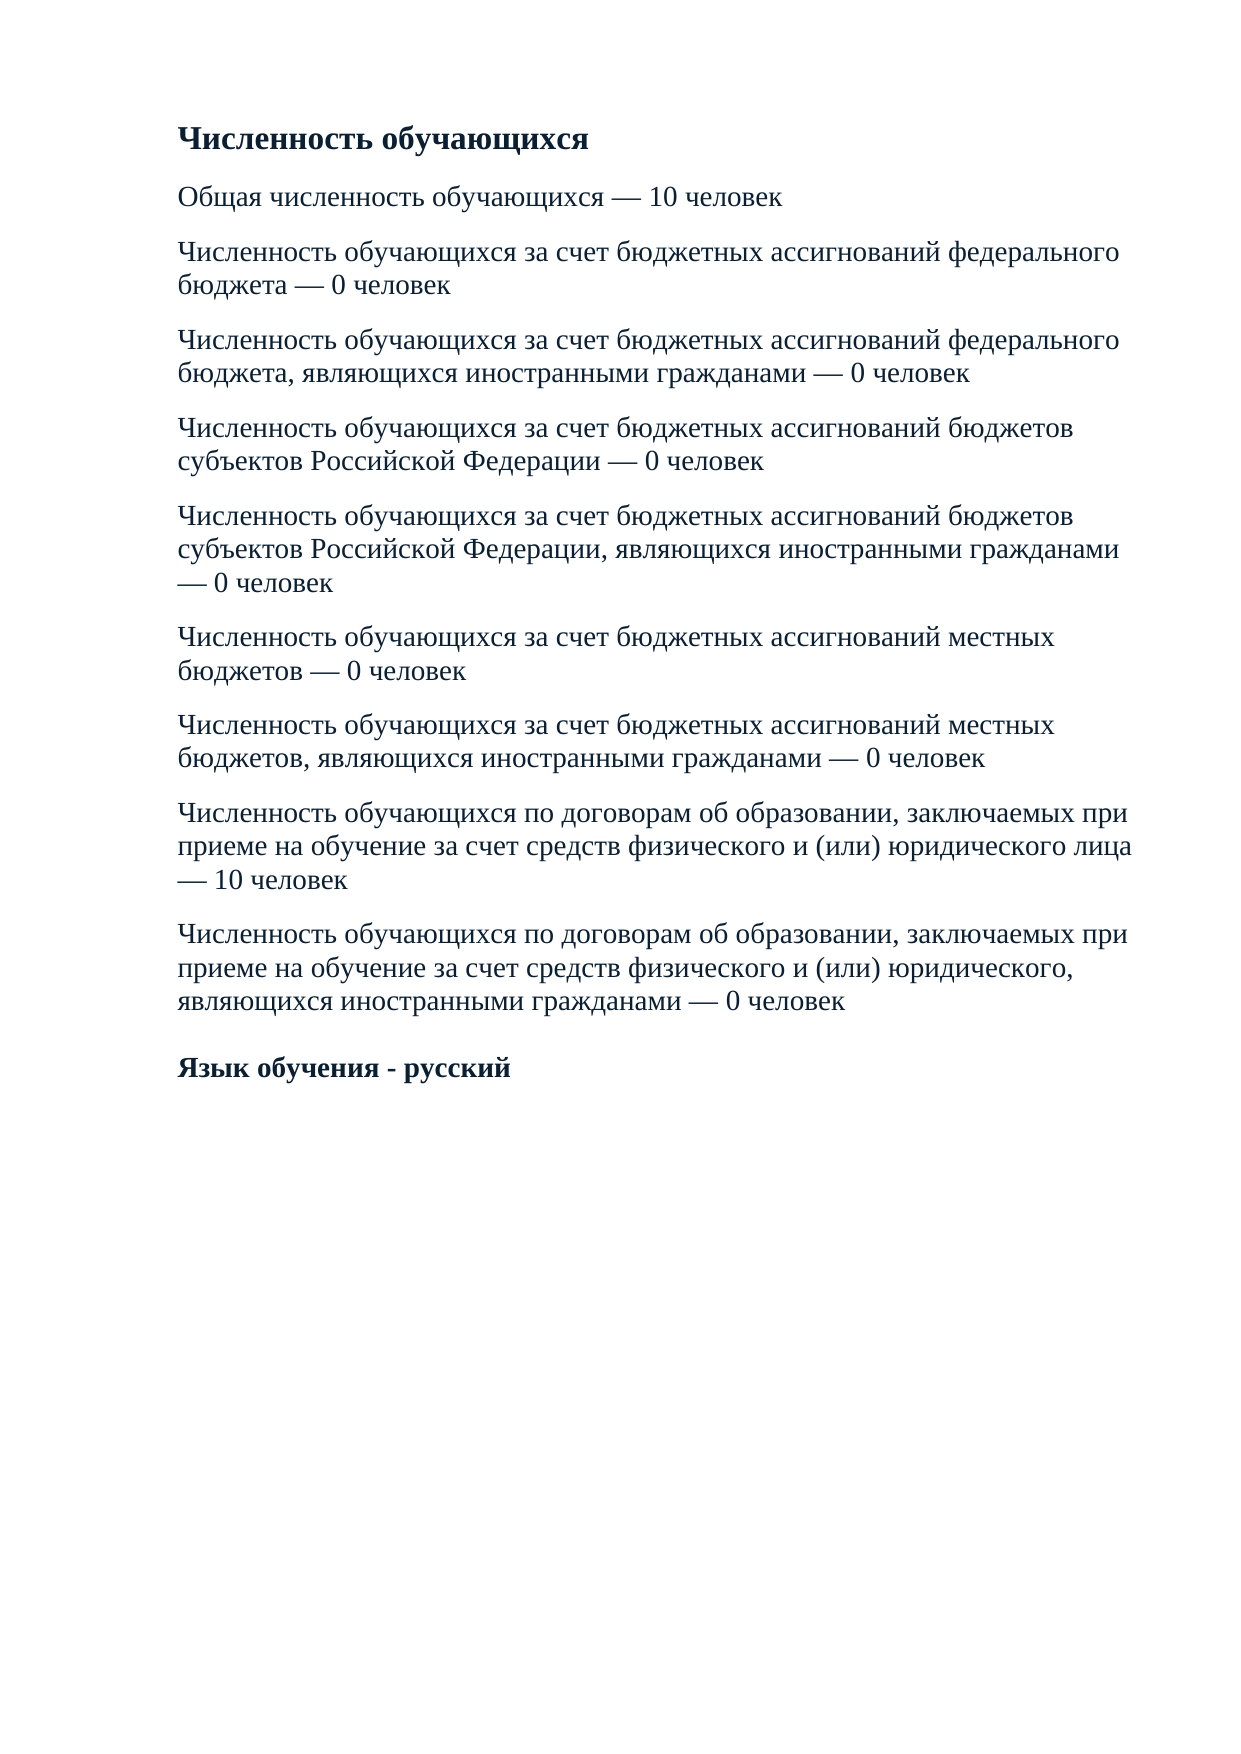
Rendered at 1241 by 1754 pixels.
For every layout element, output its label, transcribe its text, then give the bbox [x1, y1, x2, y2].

text Численность обучающихся за счет бюджетных ассигнований местных бюджетов — 0 человек [177, 619, 1152, 686]
text Численность обучающихся по договорам об образовании, заключаемых при приеме на обучение за счет средств физического и (или) юридического, являющихся иностранными гражданами — 0 человек [177, 916, 1152, 1017]
text Численность обучающихся за счет бюджетных ассигнований бюджетов субъектов Российской Федерации, являющихся иностранными гражданами — 0 человек [177, 498, 1152, 598]
text Численность обучающихся [177, 118, 1152, 156]
text Численность обучающихся за счет бюджетных ассигнований местных бюджетов, являющихся иностранными гражданами — 0 человек [177, 707, 1152, 774]
text Численность обучающихся за счет бюджетных ассигнований федерального бюджета, являющихся иностранными гражданами — 0 человек [177, 322, 1152, 389]
text Язык обучения - русский [177, 1051, 1152, 1084]
text Численность обучающихся за счет бюджетных ассигнований федерального бюджета — 0 человек [177, 234, 1152, 301]
text Численность обучающихся по договорам об образовании, заключаемых при приеме на обучение за счет средств физического и (или) юридического лица — 10 человек [177, 795, 1152, 896]
text Общая численность обучающихся — 10 человек [177, 179, 1152, 213]
text Численность обучающихся за счет бюджетных ассигнований бюджетов субъектов Российской Федерации — 0 человек [177, 410, 1152, 477]
